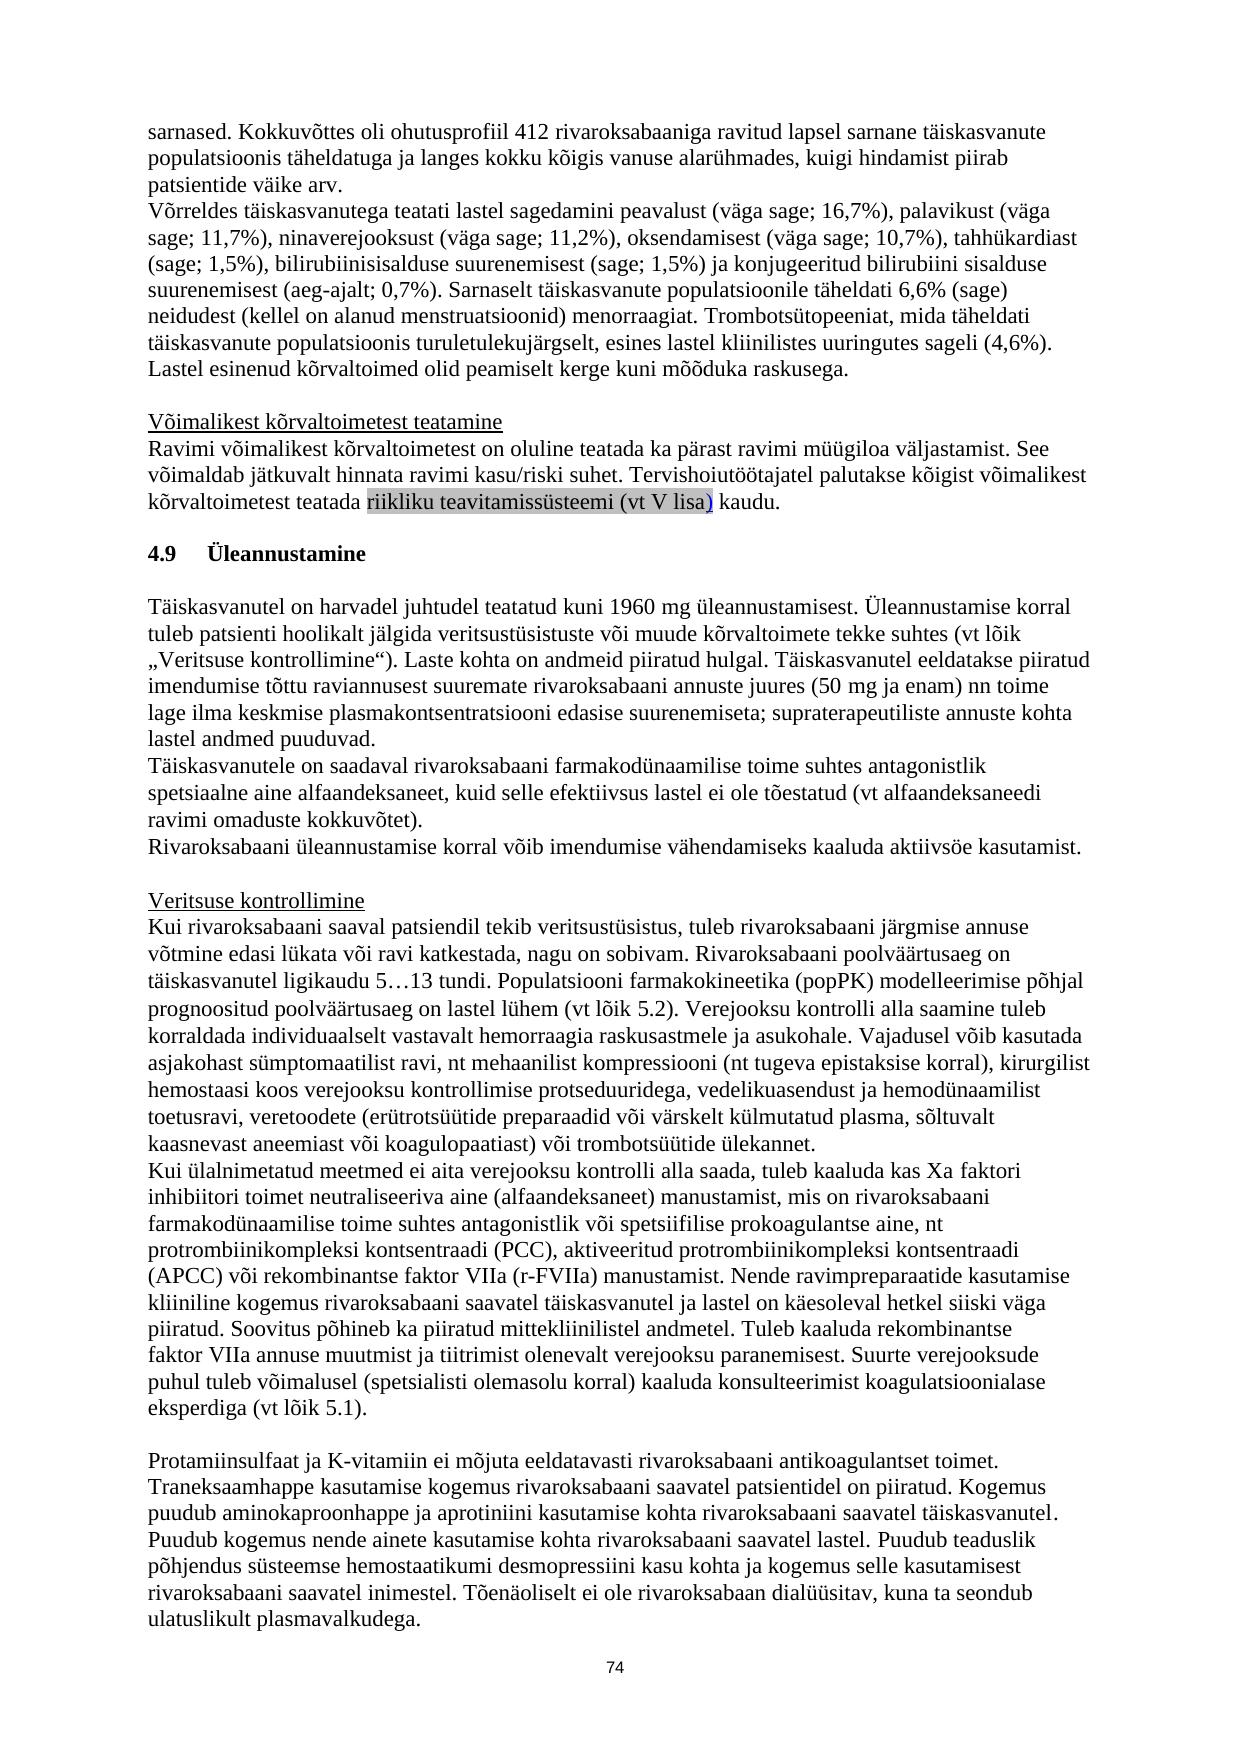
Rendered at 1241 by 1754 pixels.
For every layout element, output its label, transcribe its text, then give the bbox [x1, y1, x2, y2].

text Kui ülalnimetatud meetmed ei aita verejooksu kontrolli alla saada, tuleb kaaluda kas Xa faktori inhibiitori toimet neutraliseeriva aine (alfaandeksaneet) manustamist, mis on rivaroksabaani farmakodünaamilise toime suhtes antagonistlik või spetsiifilise prokoagulantse aine, nt protrombiinikompleksi kontsentraadi (PCC), aktiveeritud protrombiinikompleksi kontsentraadi (APCC) või rekombinantse faktor VIIa (r-FVIIa) manustamist. Nende ravimpreparaatide kasutamise kliiniline kogemus rivaroksabaani saavatel täiskasvanutel ja lastel on käesoleval hetkel siiski väga piiratud. Soovitus põhineb ka piiratud mittekliinilistel andmetel. Tuleb kaaluda rekombinantse faktor VIIa annuse muutmist ja tiitrimist olenevalt verejooksu paranemisest. Suurte verejooksude puhul tuleb võimalusel (spetsialisti olemasolu korral) kaaluda konsulteerimist koagulatsioonialase eksperdiga (vt lõik 5.1). [148, 1157, 1092, 1420]
text Võrreldes täiskasvanutega teatati lastel sagedamini peavalust (väga sage; 16,7%), palavikust (väga sage; 11,7%), ninaverejooksust (väga sage; 11,2%), oksendamisest (väga sage; 10,7%), tahhükardiast (sage; 1,5%), bilirubiinisisalduse suurenemisest (sage; 1,5%) ja konjugeeritud bilirubiini sisalduse suurenemisest (aeg-ajalt; 0,7%). Sarnaselt täiskasvanute populatsioonile täheldati 6,6% (sage) neidudest (kellel on alanud menstruatsioonid) menorraagiat. Trombotsütopeeniat, mida täheldati täiskasvanute populatsioonis turuletulekujärgselt, esines lastel kliinilistes uuringutes sageli (4,6%). Lastel esinenud kõrvaltoimed olid peamiselt kerge kuni mõõduka raskusega. [148, 197, 1092, 382]
text Täiskasvanutel on harvadel juhtudel teatatud kuni 1960 mg üleannustamisest. Üleannustamise korral tuleb patsienti hoolikalt jälgida veritsustüsistuste või muude kõrvaltoimete tekke suhtes (vt lõik „Veritsuse kontrollimine“). Laste kohta on andmeid piiratud hulgal. Täiskasvanutel eeldatakse piiratud imendumise tõttu raviannusest suuremate rivaroksabaani annuste juures (50 mg ja enam) nn toime lage ilma keskmise plasmakontsentratsiooni edasise suurenemiseta; supraterapeutiliste annuste kohta lastel andmed puuduvad. [148, 593, 1092, 751]
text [148, 118, 1092, 197]
text Ravimi võimalikest kõrvaltoimetest on oluline teatada ka pärast ravimi müügiloa väljastamist. See võimaldab jätkuvalt hinnata ravimi kasu/riski suhet. Tervishoiutöötajatel palutakse kõigist võimalikest kõrvaltoimetest teatada riikliku teavitamissüsteemi (vt V lisa) kaudu. [148, 435, 1092, 514]
text Protamiinsulfaat ja K-vitamiin ei mõjuta eeldatavasti rivaroksabaani antikoagulantset toimet. [148, 1447, 1092, 1473]
text Rivaroksabaani üleannustamise korral võib imendumise vähendamiseks kaaluda aktiivsöe kasutamist. [148, 833, 1092, 860]
text Võimalikest kõrvaltoimetest teatamine [148, 408, 1092, 435]
text Traneksaamhappe kasutamise kogemus rivaroksabaani saavatel patsientidel on piiratud. Kogemus puudub aminokaproonhappe ja aprotiniini kasutamise kohta rivaroksabaani saavatel täiskasvanutel. Puudub kogemus nende ainete kasutamise kohta rivaroksabaani saavatel lastel. Puudub teaduslik põhjendus süsteemse hemostaatikumi desmopressiini kasu kohta ja kogemus selle kasutamisest rivaroksabaani saavatel inimestel. Tõenäoliselt ei ole rivaroksabaan dialüüsitav, kuna ta seondub ulatuslikult plasmavalkudega. [148, 1473, 1092, 1631]
text 4.9 Üleannustamine [148, 541, 1092, 567]
list Kui rivaroksabaani saaval patsiendil tekib veritsustüsistus, tuleb rivaroksabaani järgmise annuse võtmine edasi lükata või ravi katkestada, nagu on sobivam. Rivaroksabaani poolväärtusaeg on täiskasvanutel ligikaudu 5…13 tundi. Populatsiooni farmakokineetika (popPK) modelleerimise põhjal prognoositud poolväärtusaeg on lastel lühem (vt lõik 5.2). Verejooksu kontrolli alla saamine tuleb korraldada individuaalselt vastavalt hemorraagia raskusastmele ja asukohale. Vajadusel võib kasutada asjakohast sümptomaatilist ravi, nt mehaanilist kompressiooni (nt tugeva epistaksise korral), kirurgilist hemostaasi koos verejooksu kontrollimise protseduuridega, vedelikuasendust ja hemodünaamilist toetusravi, veretoodete (erütrotsüütide preparaadid või värskelt külmutatud plasma, sõltuvalt kaasnevast aneemiast või koagulopaatiast) või trombotsüütide ülekannet. [148, 913, 1092, 1157]
text Täiskasvanutele on saadaval rivaroksabaani farmakodünaamilise toime suhtes antagonistlik spetsiaalne aine alfaandeksaneet, kuid selle efektiivsus lastel ei ole tõestatud (vt alfaandeksaneedi ravimi omaduste kokkuvõtet). [148, 751, 1092, 833]
text Veritsuse kontrollimine [148, 887, 1092, 913]
